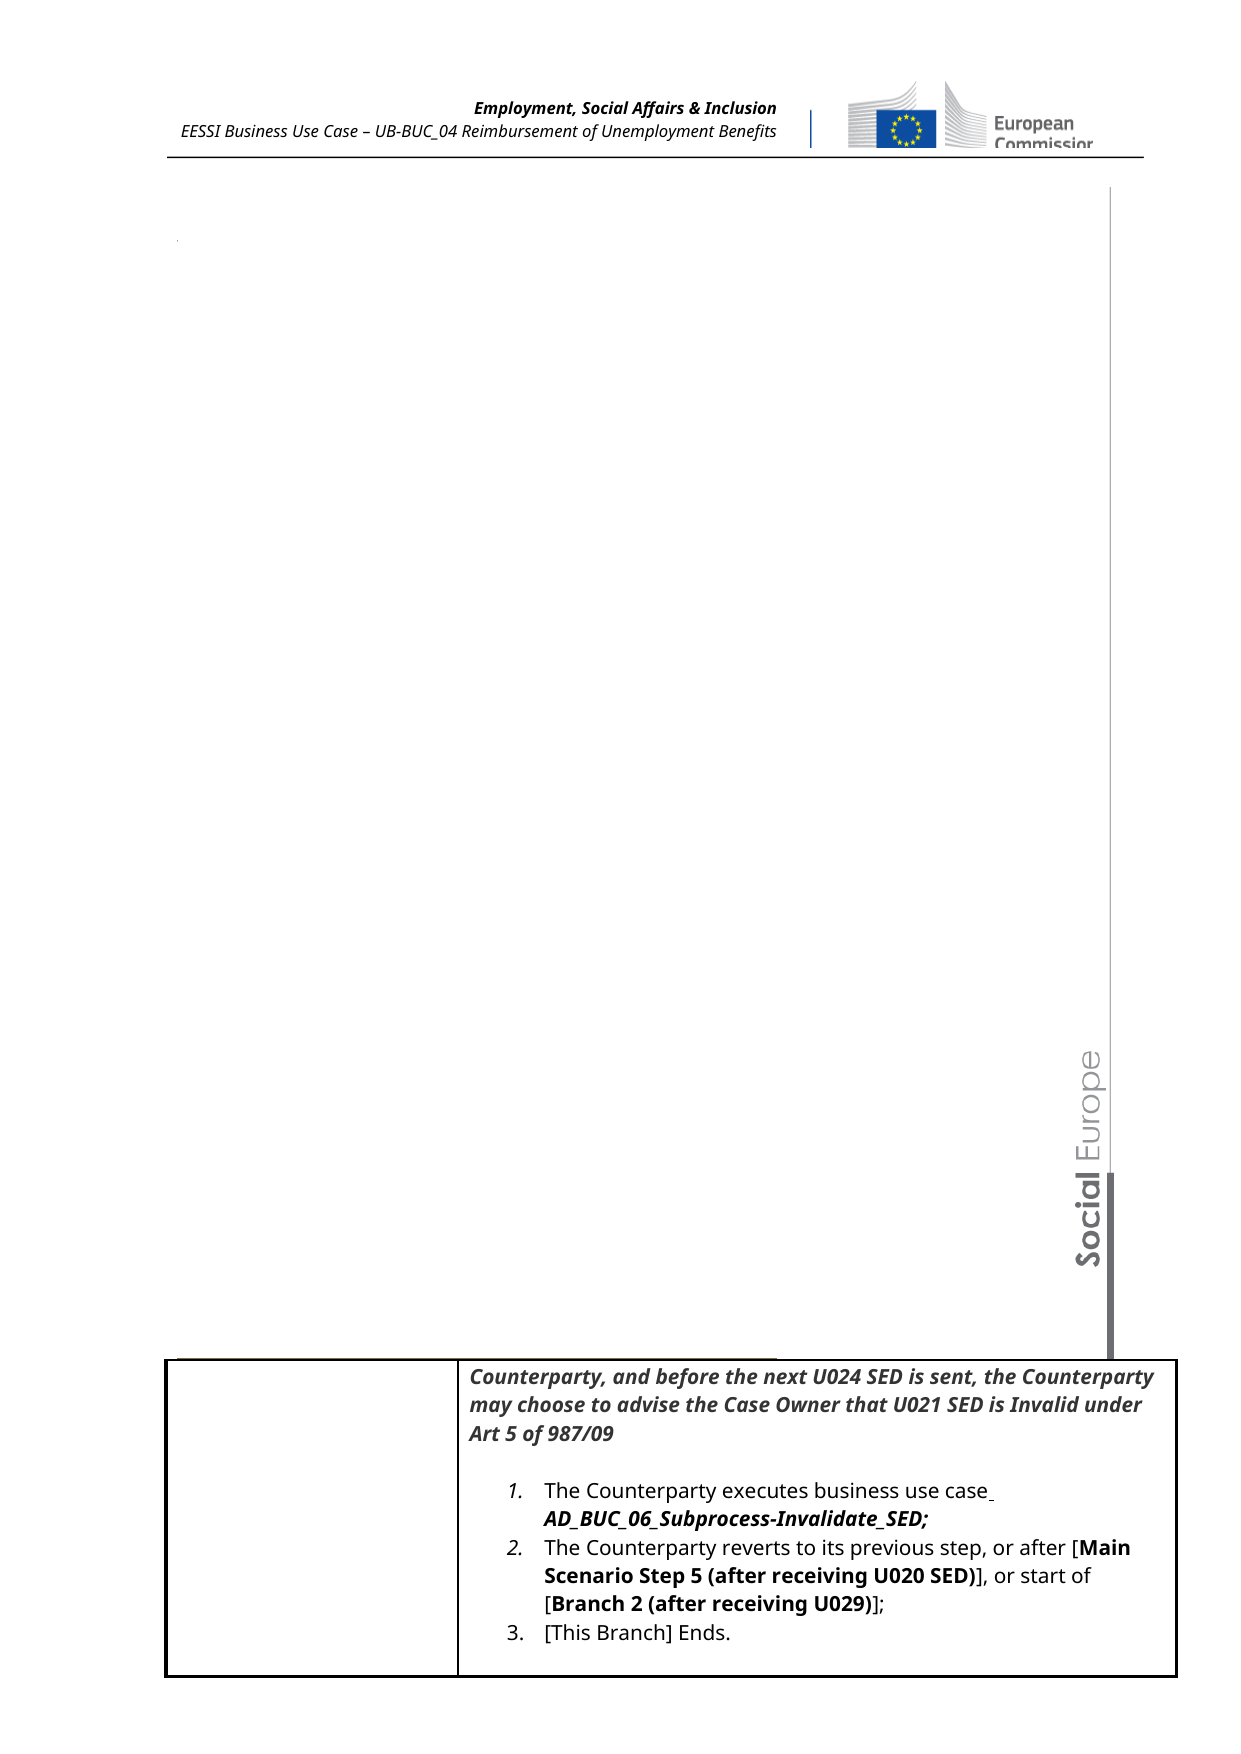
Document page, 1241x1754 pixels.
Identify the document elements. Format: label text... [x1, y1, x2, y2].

picture [808, 81, 1093, 147]
picture [177, 187, 1114, 1359]
table_cell at any Step after U021 SED has been sent by the Counterparty, and before the next U024 SED is sent, the Counterparty may choose to advise the Case Owner that U021 SED is Invalid under Art 5 of 987/09 The Counterparty executes business use case AD_BUC_06_Subprocess-Invalidate_SED; The Counterparty reverts to its previous step, or after [Main Scenario Step 5 (after receiving U020 SED)], or start of [Branch 2 (after receiving U029)]; [This Branch] Ends. [459, 1361, 1175, 1675]
